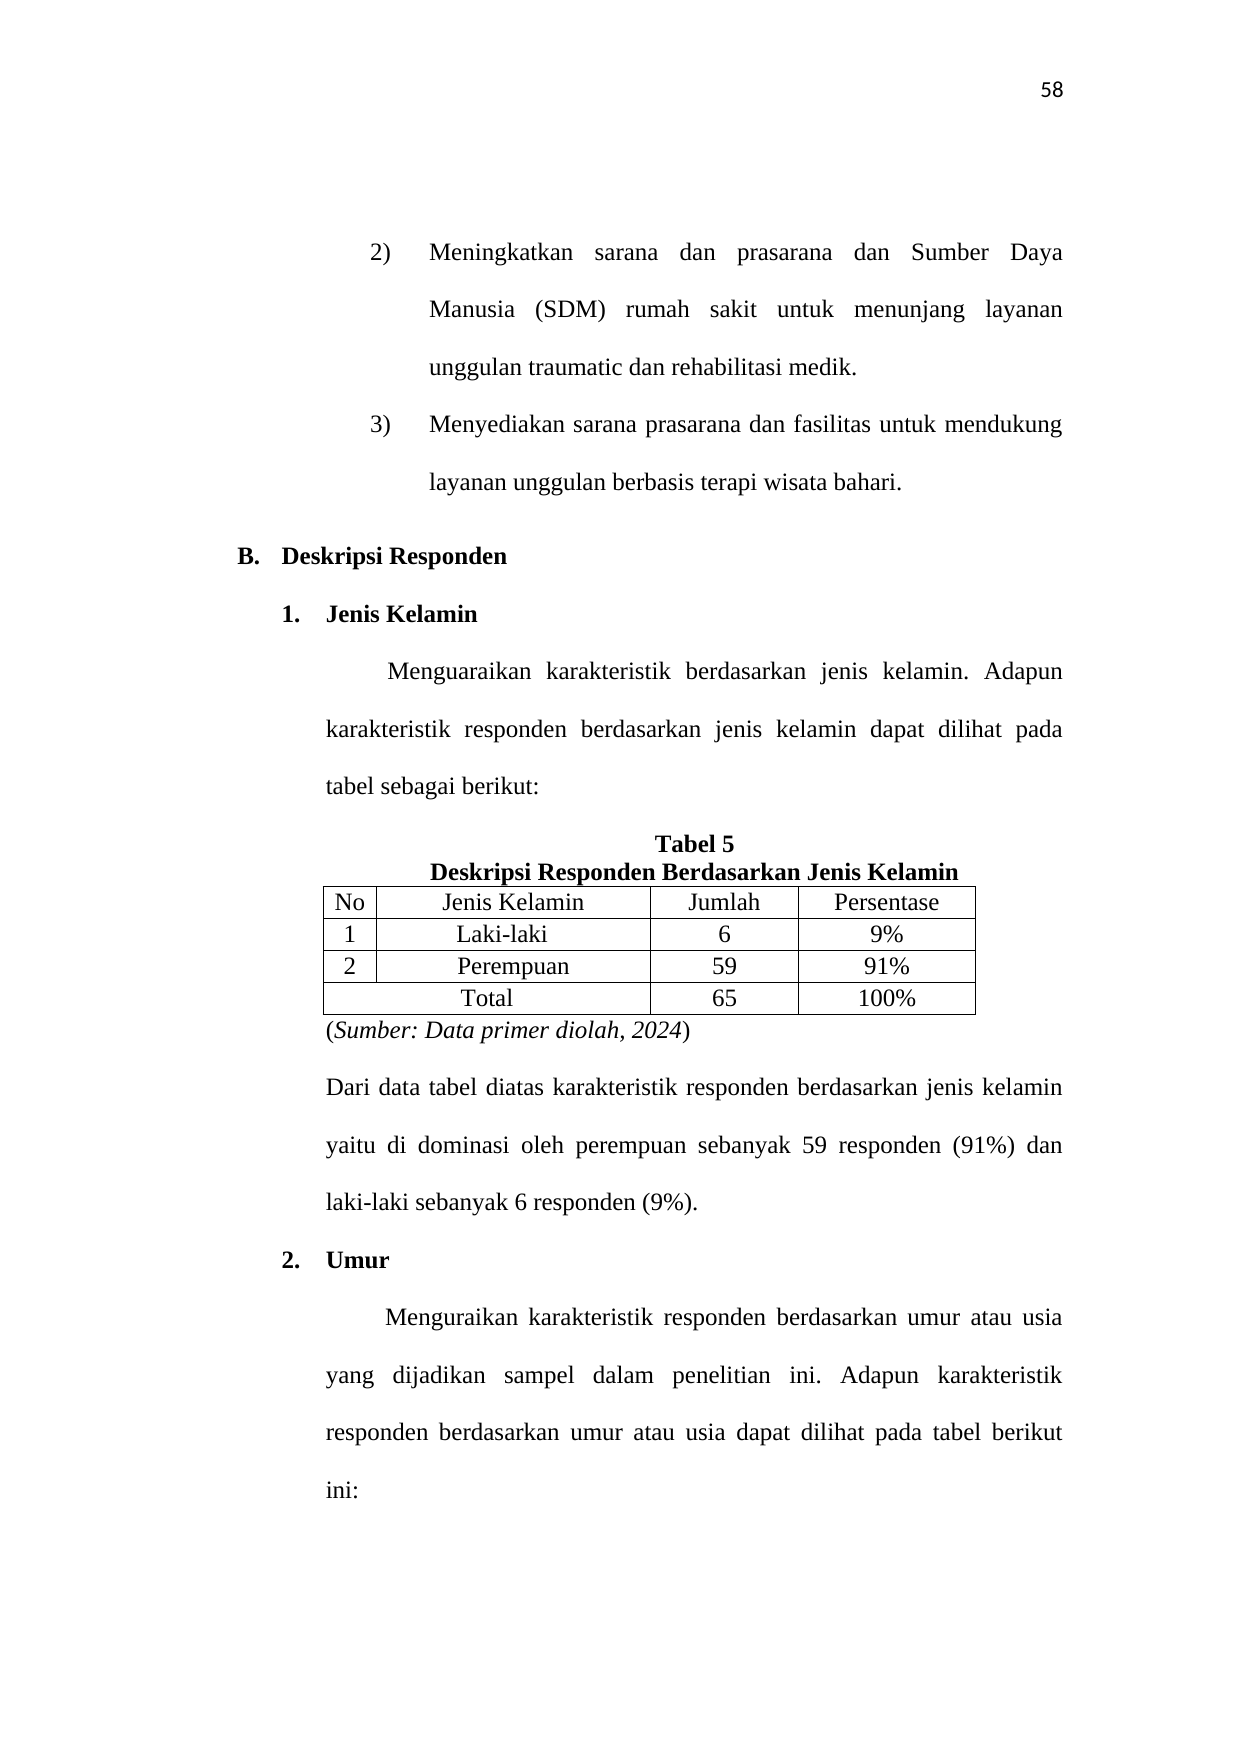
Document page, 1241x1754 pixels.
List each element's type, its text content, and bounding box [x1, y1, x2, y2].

table_header Jumlah [651, 887, 798, 918]
table_cell 59 [651, 951, 798, 982]
table_cell 65 [651, 983, 798, 1014]
list Umur [281, 1245, 1063, 1273]
table_cell 91% [799, 951, 975, 982]
table_cell 100% [799, 983, 975, 1014]
list Dari data tabel diatas karakteristik responden berdasarkan jenis kelamin yaitu di dominasi oleh perempuan sebanyak 59 responden (91%) dan laki-laki sebanyak 6 responden (9%). [326, 1072, 1063, 1216]
list Menguaraikan karakteristik berdasarkan jenis kelamin. Adapun karakteristik responden berdasarkan jenis kelamin dapat dilihat pada tabel sebagai berikut: [326, 656, 1063, 800]
table_cell 9% [799, 919, 975, 950]
subtitle Deskripsi Responden [237, 541, 1063, 570]
table_header Jenis Kelamin [377, 887, 650, 918]
list (Sumber: Data primer diolah, 2024) [326, 1015, 1063, 1043]
list Jenis Kelamin [281, 599, 1063, 627]
table_cell Perempuan [377, 951, 650, 982]
table_cell Laki-laki [377, 919, 650, 950]
list Tabel 5 [326, 829, 1063, 857]
list Deskripsi Responden Berdasarkan Jenis Kelamin [326, 857, 1063, 886]
table_header Persentase [799, 887, 975, 918]
table_cell 1 [324, 919, 376, 950]
list Menguraikan karakteristik responden berdasarkan umur atau usia yang dijadikan sampel dalam penelitian ini. Adapun karakteristik responden berdasarkan umur atau usia dapat dilihat pada tabel berikut ini: [326, 1302, 1063, 1503]
table_cell 6 [651, 919, 798, 950]
list Menyediakan sarana prasarana dan fasilitas untuk mendukung layanan unggulan berbasis terapi wisata bahari. [370, 409, 1063, 496]
table_header No [324, 887, 376, 918]
table_cell 2 [324, 951, 376, 982]
list Meningkatkan sarana dan prasarana dan Sumber Daya Manusia (SDM) rumah sakit untuk menunjang layanan unggulan traumatic dan rehabilitasi medik. [370, 237, 1063, 381]
table_cell Total [324, 983, 650, 1014]
